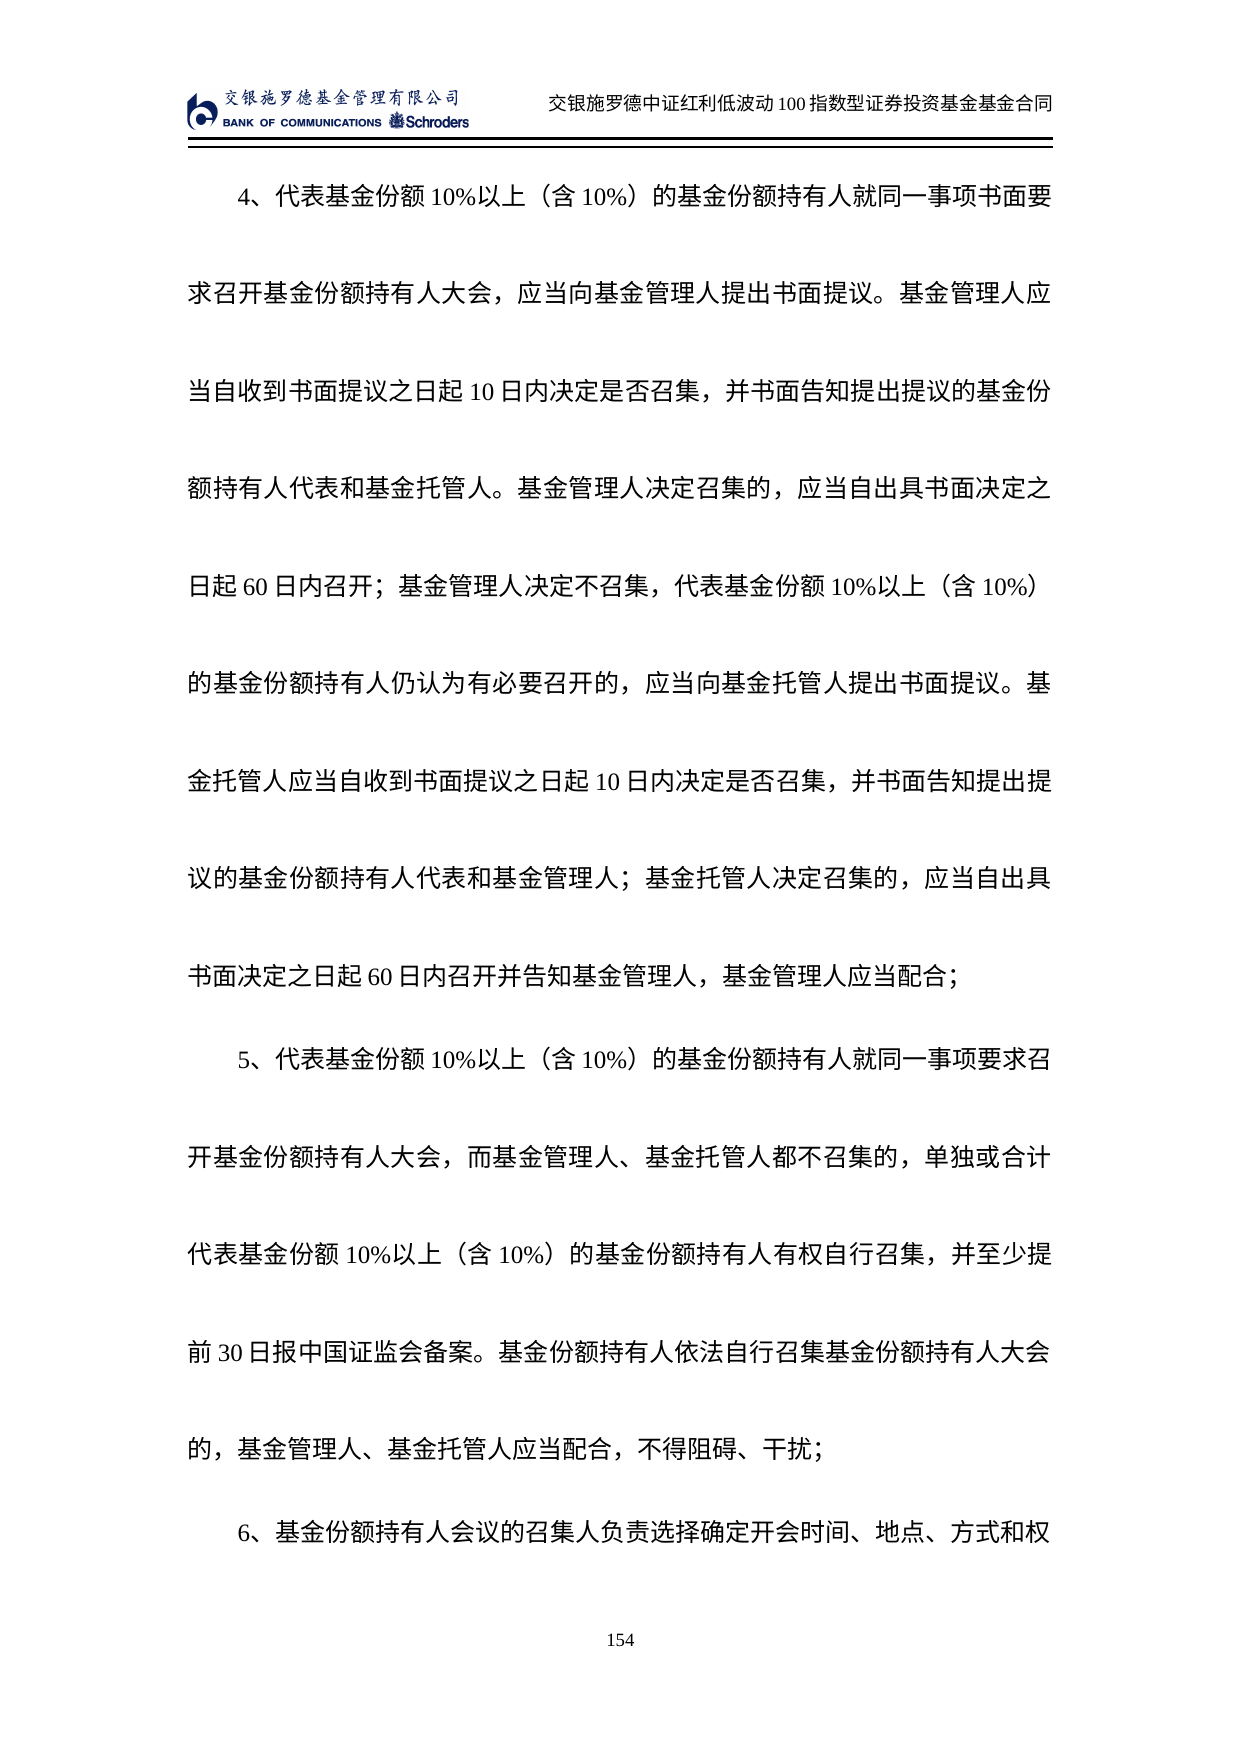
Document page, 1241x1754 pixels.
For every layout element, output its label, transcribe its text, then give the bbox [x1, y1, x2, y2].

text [187, 1498, 1053, 1563]
text 5、代表基金份额10%以上（含10%）的基金份额持有人就同一事项要求召开基金份额持有人大会，而基金管理人、基金托管人都不召集的，单独或合计代表基金份额10%以上（含10%）的基金份额持有人有权自行召集，并至少提前30日报中国证监会备案。基金份额持有人依法自行召集基金份额持有人大会的，基金管理人、基金托管人应当配合，不得阻碍、干扰； [187, 1025, 1053, 1480]
text 4、代表基金份额10%以上（含10%）的基金份额持有人就同一事项书面要求召开基金份额持有人大会，应当向基金管理人提出书面提议。基金管理人应当自收到书面提议之日起10日内决定是否召集，并书面告知提出提议的基金份额持有人代表和基金托管人。基金管理人决定召集的，应当自出具书面决定之日起60日内召开；基金管理人决定不召集，代表基金份额10%以上（含10%）的基金份额持有人仍认为有必要召开的，应当向基金托管人提出书面提议。基金托管人应当自收到书面提议之日起10日内决定是否召集，并书面告知提出提议的基金份额持有人代表和基金管理人；基金托管人决定召集的，应当自出具书面决定之日起60日内召开并告知基金管理人，基金管理人应当配合； [187, 162, 1053, 1007]
picture [187, 89, 469, 130]
